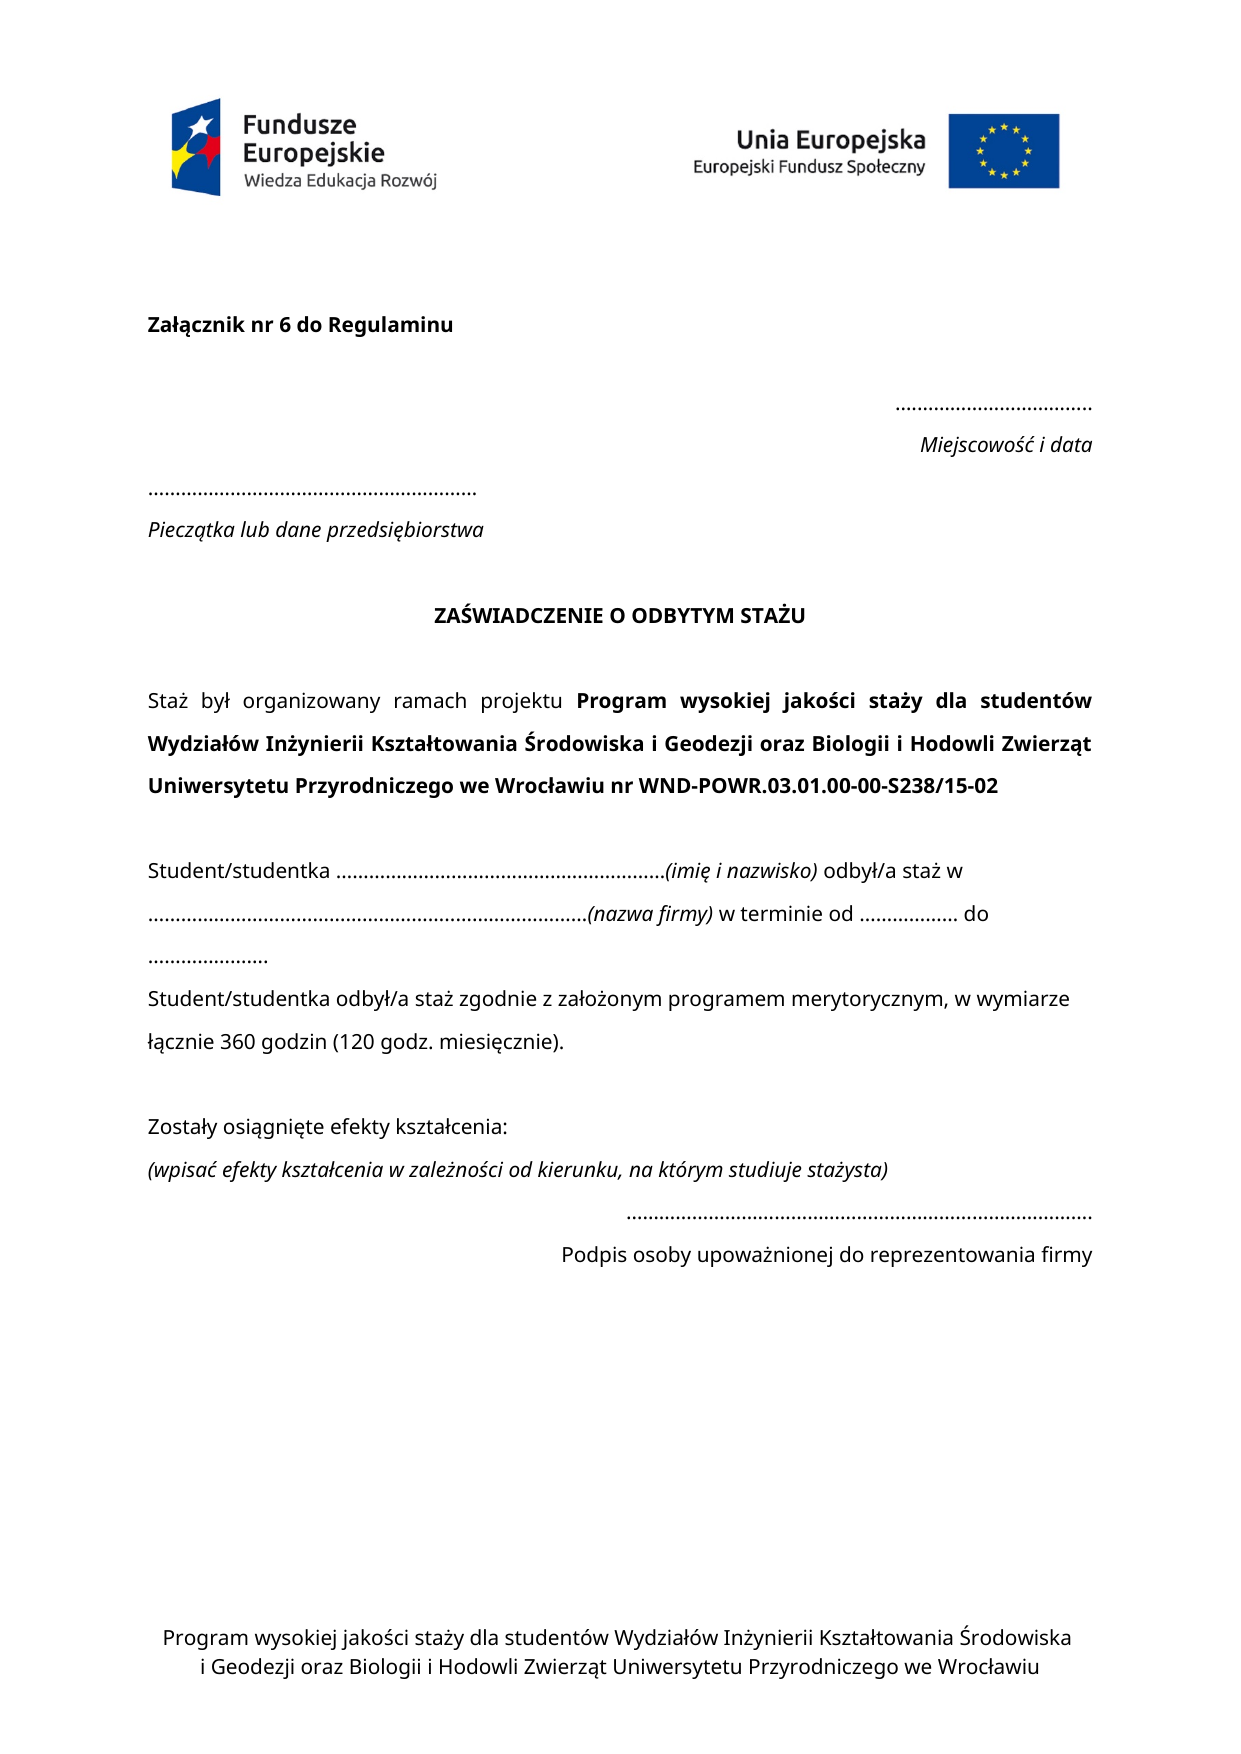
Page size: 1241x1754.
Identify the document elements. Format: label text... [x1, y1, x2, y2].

text Zostały osiągnięte efekty kształcenia: [148, 1112, 1093, 1141]
text ….………………………….. [148, 388, 1093, 416]
text …………………………………………………………………………. [148, 1197, 1093, 1226]
text Miejscowość i data [148, 430, 1093, 459]
text (wpisać efekty kształcenia w zależności od kierunku, na którym studiuje stażysta) [148, 1155, 1093, 1183]
text Pieczątka lub dane przedsiębiorstwa [148, 516, 1093, 544]
text Załącznik nr 6 do Regulaminu [148, 310, 1093, 338]
text Student/studentka odbył/a staż zgodnie z założonym programem merytorycznym, w wymiarze łącznie 360 godzin (120 godz. miesięcznie). [148, 984, 1093, 1055]
text Staż był organizowany ramach projektu Program wysokiej jakości staży dla studentów Wydziałów Inżynierii Kształtowania Środowiska i Geodezji oraz Biologii i Hodowli Zwierząt Uniwersytetu Przyrodniczego we Wrocławiu nr WND-POWR.03.01.00-00-S238/15-02 [148, 686, 1093, 800]
text …………………………………………………… [148, 473, 1093, 501]
picture [147, 73, 1089, 219]
text ZAŚWIADCZENIE O ODBYTYM STAŻU [148, 601, 1093, 629]
text Student/studentka ……………………………………………………(imię i nazwisko) odbył/a staż w ………………………………………………..……………………(nazwa firmy) w terminie od ……………… do …………………. [148, 856, 1093, 970]
text Podpis osoby upoważnionej do reprezentowania firmy [148, 1240, 1093, 1268]
